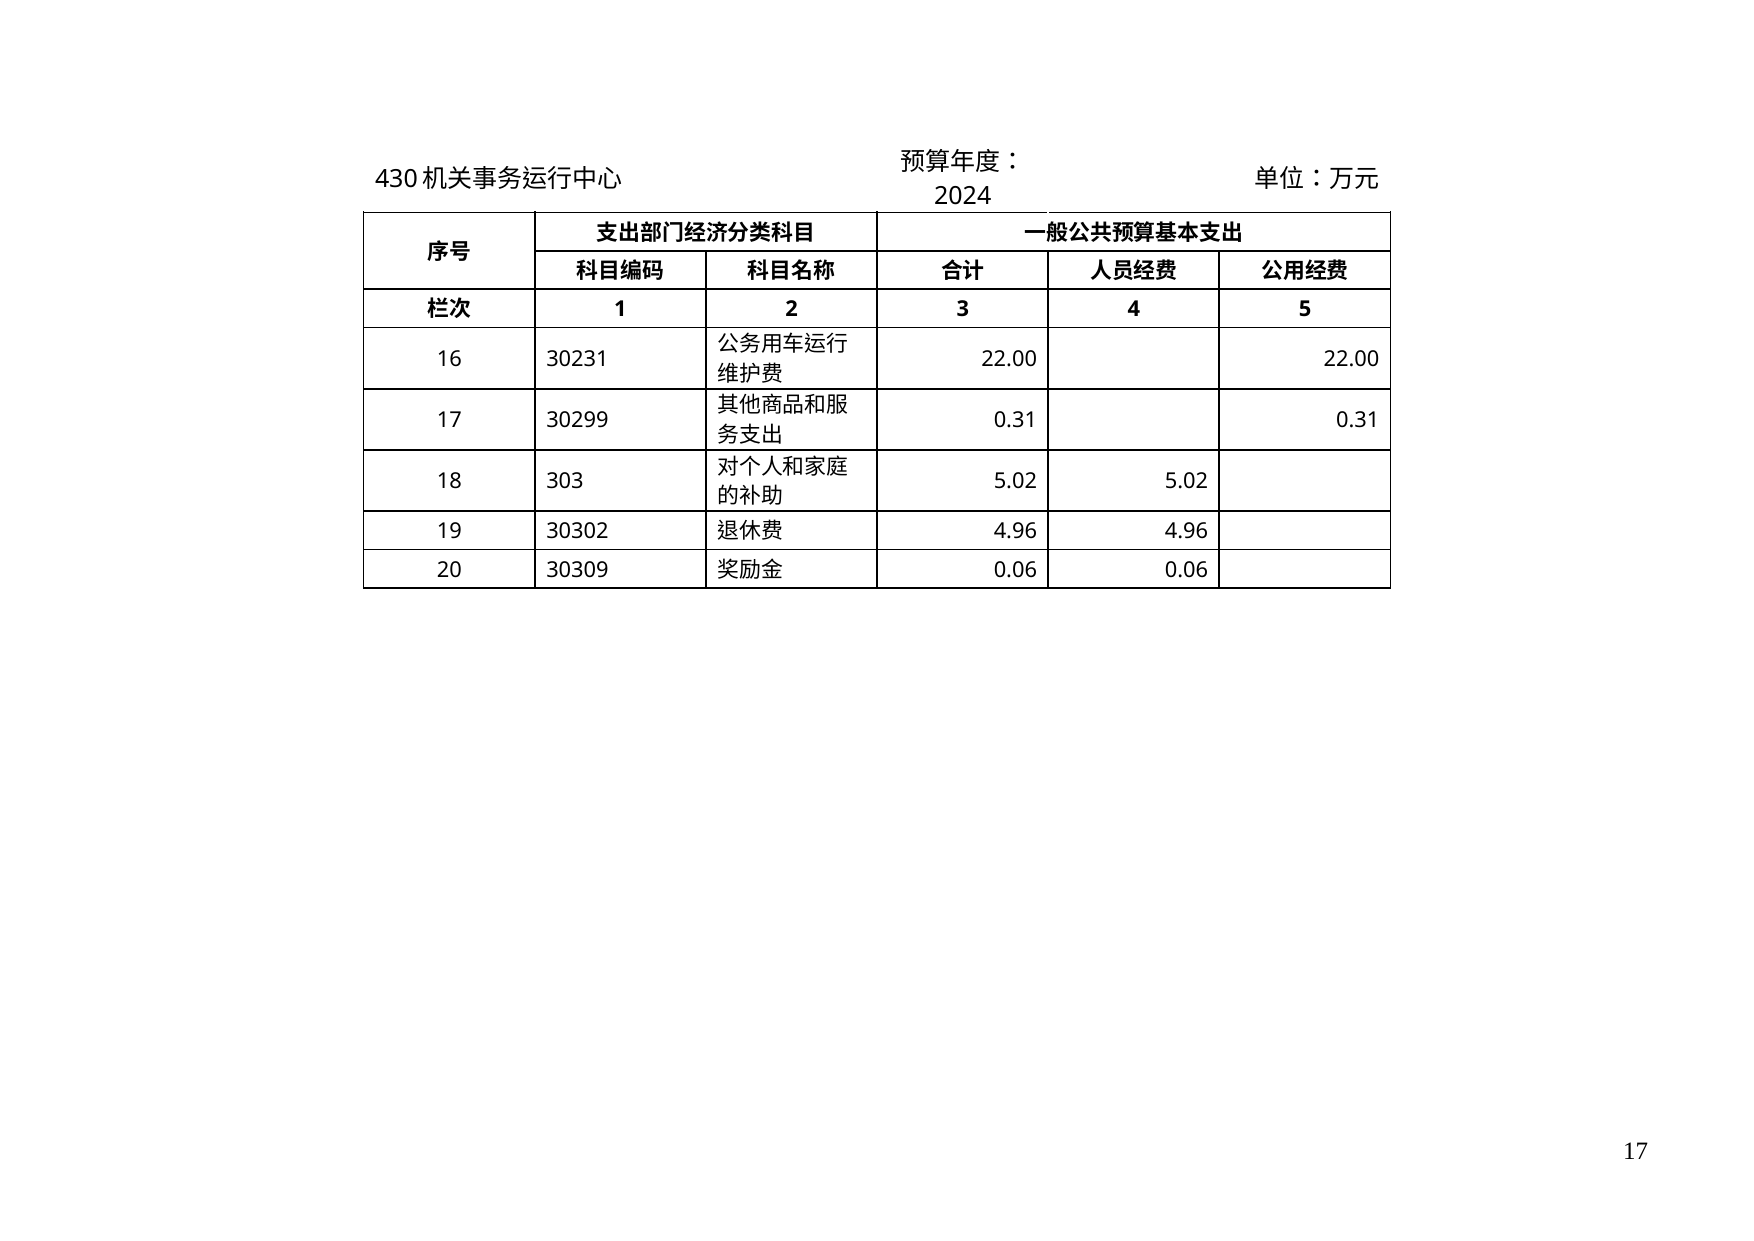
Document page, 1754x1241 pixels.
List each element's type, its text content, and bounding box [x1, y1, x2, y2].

table_cell 20 [364, 550, 534, 587]
table_cell 5.02 [878, 451, 1047, 510]
table_cell 5.02 [1049, 451, 1218, 510]
table_header 单位：万元 [1049, 143, 1390, 211]
table_cell 栏次 [364, 290, 534, 327]
table_cell 公用经费 [1220, 252, 1390, 288]
table_cell 30302 [536, 512, 705, 549]
table_cell 22.00 [878, 328, 1047, 388]
table_cell 30309 [536, 550, 705, 587]
table_cell [1049, 328, 1218, 388]
table_header 预算年度：2024 [878, 143, 1047, 211]
table_cell 4.96 [1049, 512, 1218, 549]
table_header 430机关事务运行中心 [364, 143, 876, 211]
table_cell 其他商品和服务支出 [707, 390, 876, 449]
table_cell 4 [1049, 290, 1218, 327]
table_cell 公务用车运行维护费 [707, 328, 876, 388]
table_cell 0.06 [878, 550, 1047, 587]
table_cell 支出部门经济分类科目 [536, 213, 876, 250]
table_cell 19 [364, 512, 534, 549]
table_cell 3 [878, 290, 1047, 327]
table_cell 对个人和家庭的补助 [707, 451, 876, 510]
table_cell 奖励金 [707, 550, 876, 587]
table_cell [1220, 451, 1390, 510]
table_cell 序号 [364, 213, 534, 288]
table_cell 18 [364, 451, 534, 510]
table_cell 科目编码 [536, 252, 705, 288]
table_cell 0.31 [878, 390, 1047, 449]
table_cell 30299 [536, 390, 705, 449]
table_cell 30231 [536, 328, 705, 388]
table_cell 退休费 [707, 512, 876, 549]
table_cell 17 [364, 390, 534, 449]
table_cell [1049, 390, 1218, 449]
table_cell 2 [707, 290, 876, 327]
table_cell 1 [536, 290, 705, 327]
table_cell 16 [364, 328, 534, 388]
table_cell 0.31 [1220, 390, 1390, 449]
table_cell [1220, 550, 1390, 587]
table_cell 科目名称 [707, 252, 876, 288]
table_cell 5 [1220, 290, 1390, 327]
table_cell 合计 [878, 252, 1047, 288]
table_cell 4.96 [878, 512, 1047, 549]
table_cell 0.06 [1049, 550, 1218, 587]
table_cell 人员经费 [1049, 252, 1218, 288]
table_cell 22.00 [1220, 328, 1390, 388]
table_cell 一般公共预算基本支出 [878, 213, 1390, 250]
table_cell 303 [536, 451, 705, 510]
table_cell [1220, 512, 1390, 549]
